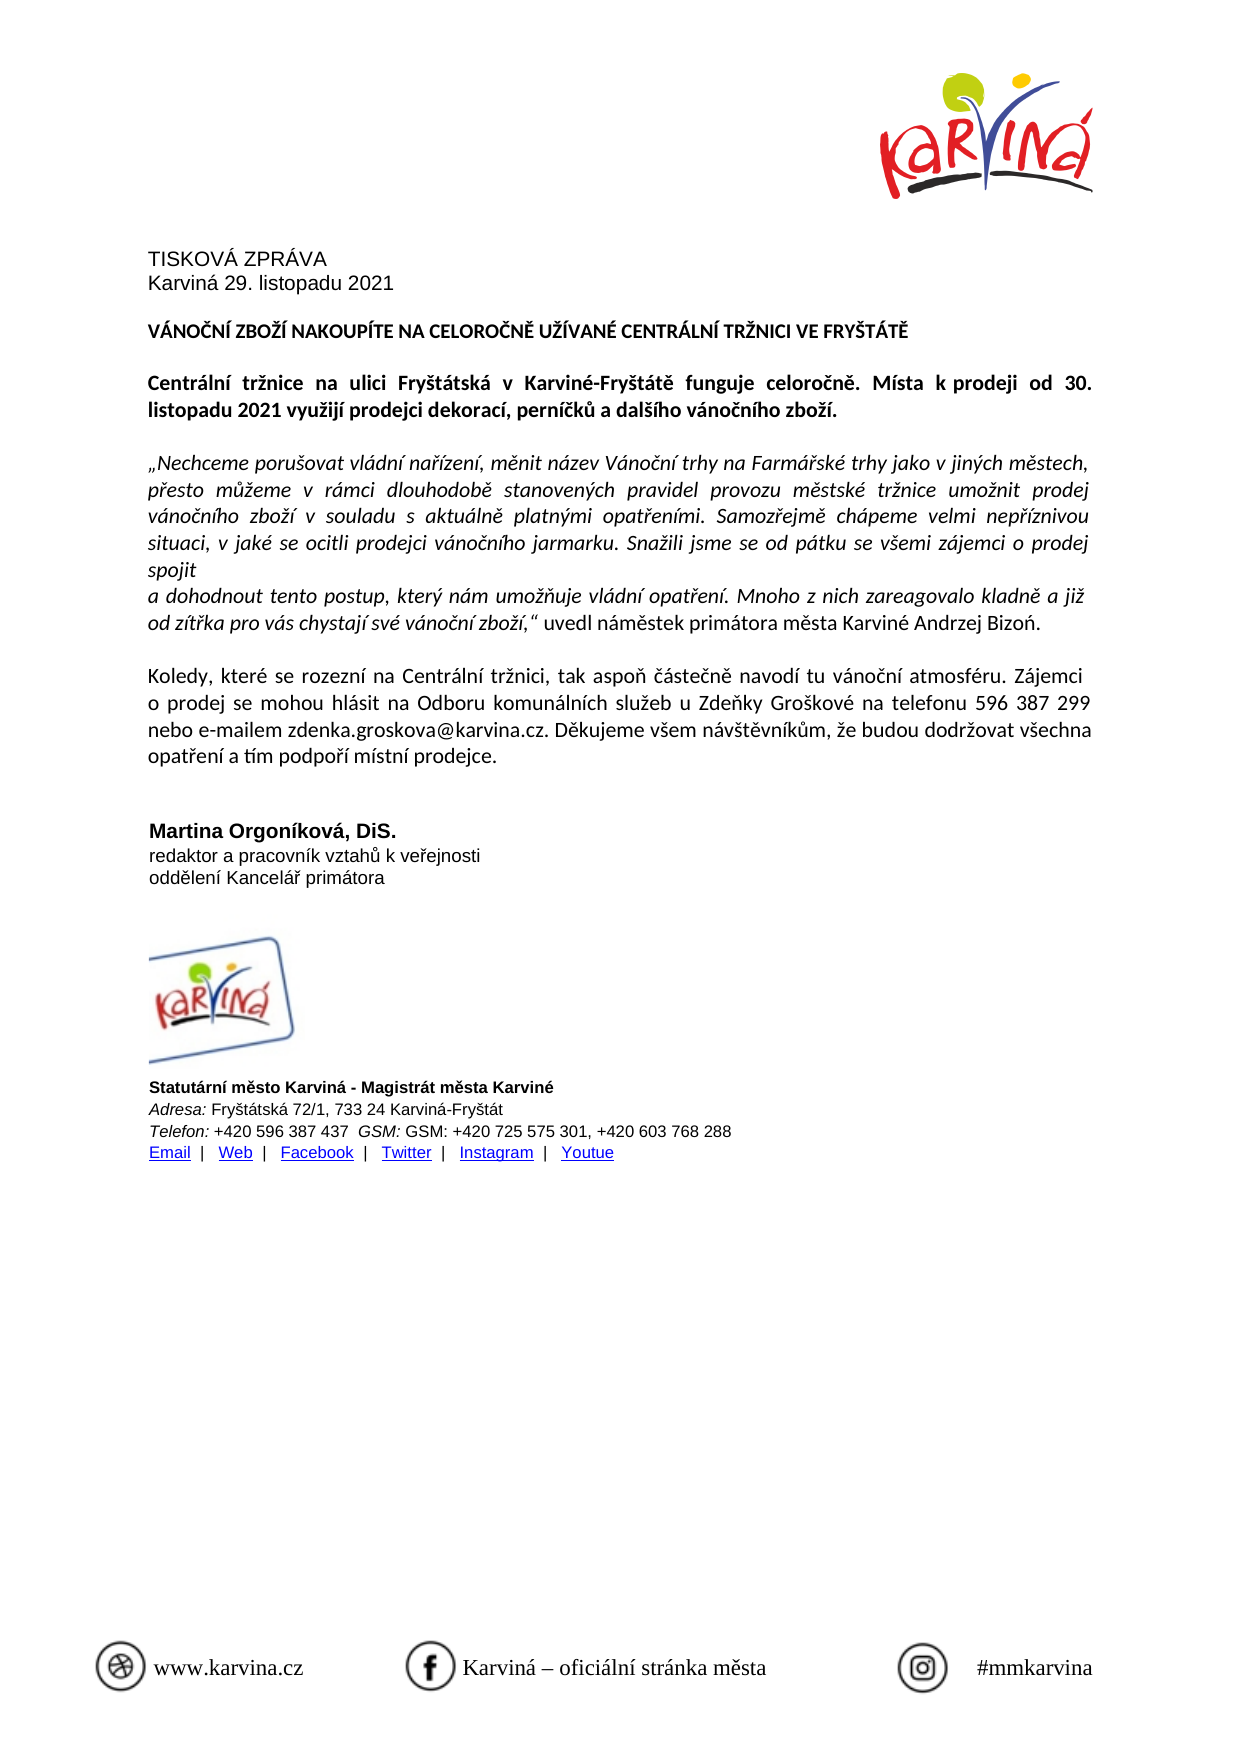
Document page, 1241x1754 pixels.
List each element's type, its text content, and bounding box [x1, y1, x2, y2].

table_cell Adresa: Fryštátská 72/1, 733 24 Karviná-Fryštát [148, 1099, 751, 1120]
picture [403, 1638, 459, 1694]
table_cell [148, 889, 751, 1077]
picture [880, 73, 1093, 199]
text Karviná 29. listopadu 2021 [148, 271, 1093, 294]
picture [895, 1640, 951, 1696]
table_cell Email | Web | Facebook | Twitter | Instagram | Youtue [148, 1142, 751, 1163]
table_header Martina Orgoníková, DiS. [148, 793, 751, 844]
table_cell Telefon: +420 596 387 437 GSM: GSM: +420 725 575 301, +420 603 768 288 [148, 1120, 751, 1142]
text TISKOVÁ ZPRÁVA [148, 247, 1093, 271]
table_cell redaktor a pracovník vztahů k veřejnosti oddělení Kancelář primátora [148, 844, 751, 889]
table_cell Statutární město Karviná - Magistrát města Karviné [148, 1077, 751, 1098]
text Centrální tržnice na ulici Fryštátská v Karviné-Fryštátě funguje celoročně. Místa k prodeji od 30. listopadu 2021 využijí prodejci dekorací, perníčků a dalšího vánočního zboží. [148, 369, 1093, 423]
text „Nechceme porušovat vládní nařízení, měnit název Vánoční trhy na Farmářské trhy jako v jiných městech, přesto můžeme v rámci dlouhodobě stanovených pravidel provozu městské tržnice umožnit prodej vánočního zboží v souladu s aktuálně platnými opatřeními. Samozřejmě chápeme velmi nepříznivou situaci, v jaké se ocitli prodejci vánočního jarmarku. Snažili jsme se od pátku se všemi zájemci o prodej spojit a dohodnout tento postup, který nám umožňuje vládní opatření. Mnoho z nich zareagovalo kladně a již od zítřka pro vás chystají své vánoční zboží,“ uvedl náměstek primátora města Karviné Andrzej Bizoń. [148, 449, 1093, 636]
text Koledy, které se rozezní na Centrální tržnici, tak aspoň částečně navodí tu vánoční atmosféru. Zájemci o prodej se mohou hlásit na Odboru komunálních služeb u Zdeňky Groškové na telefonu 596 387 299 nebo e-mailem zdenka.groskova@karvina.cz. Děkujeme všem návštěvníkům, že budou dodržovat všechna opatření a tím podpoří místní prodejce. [148, 663, 1093, 769]
text VÁNOČNÍ ZBOŽÍ NAKOUPÍTE NA CELOROČNĚ UŽÍVANÉ CENTRÁLNÍ TRŽNICI VE FRYŠTÁTĚ [148, 318, 1093, 344]
picture [93, 1638, 149, 1694]
picture [148, 890, 306, 1076]
